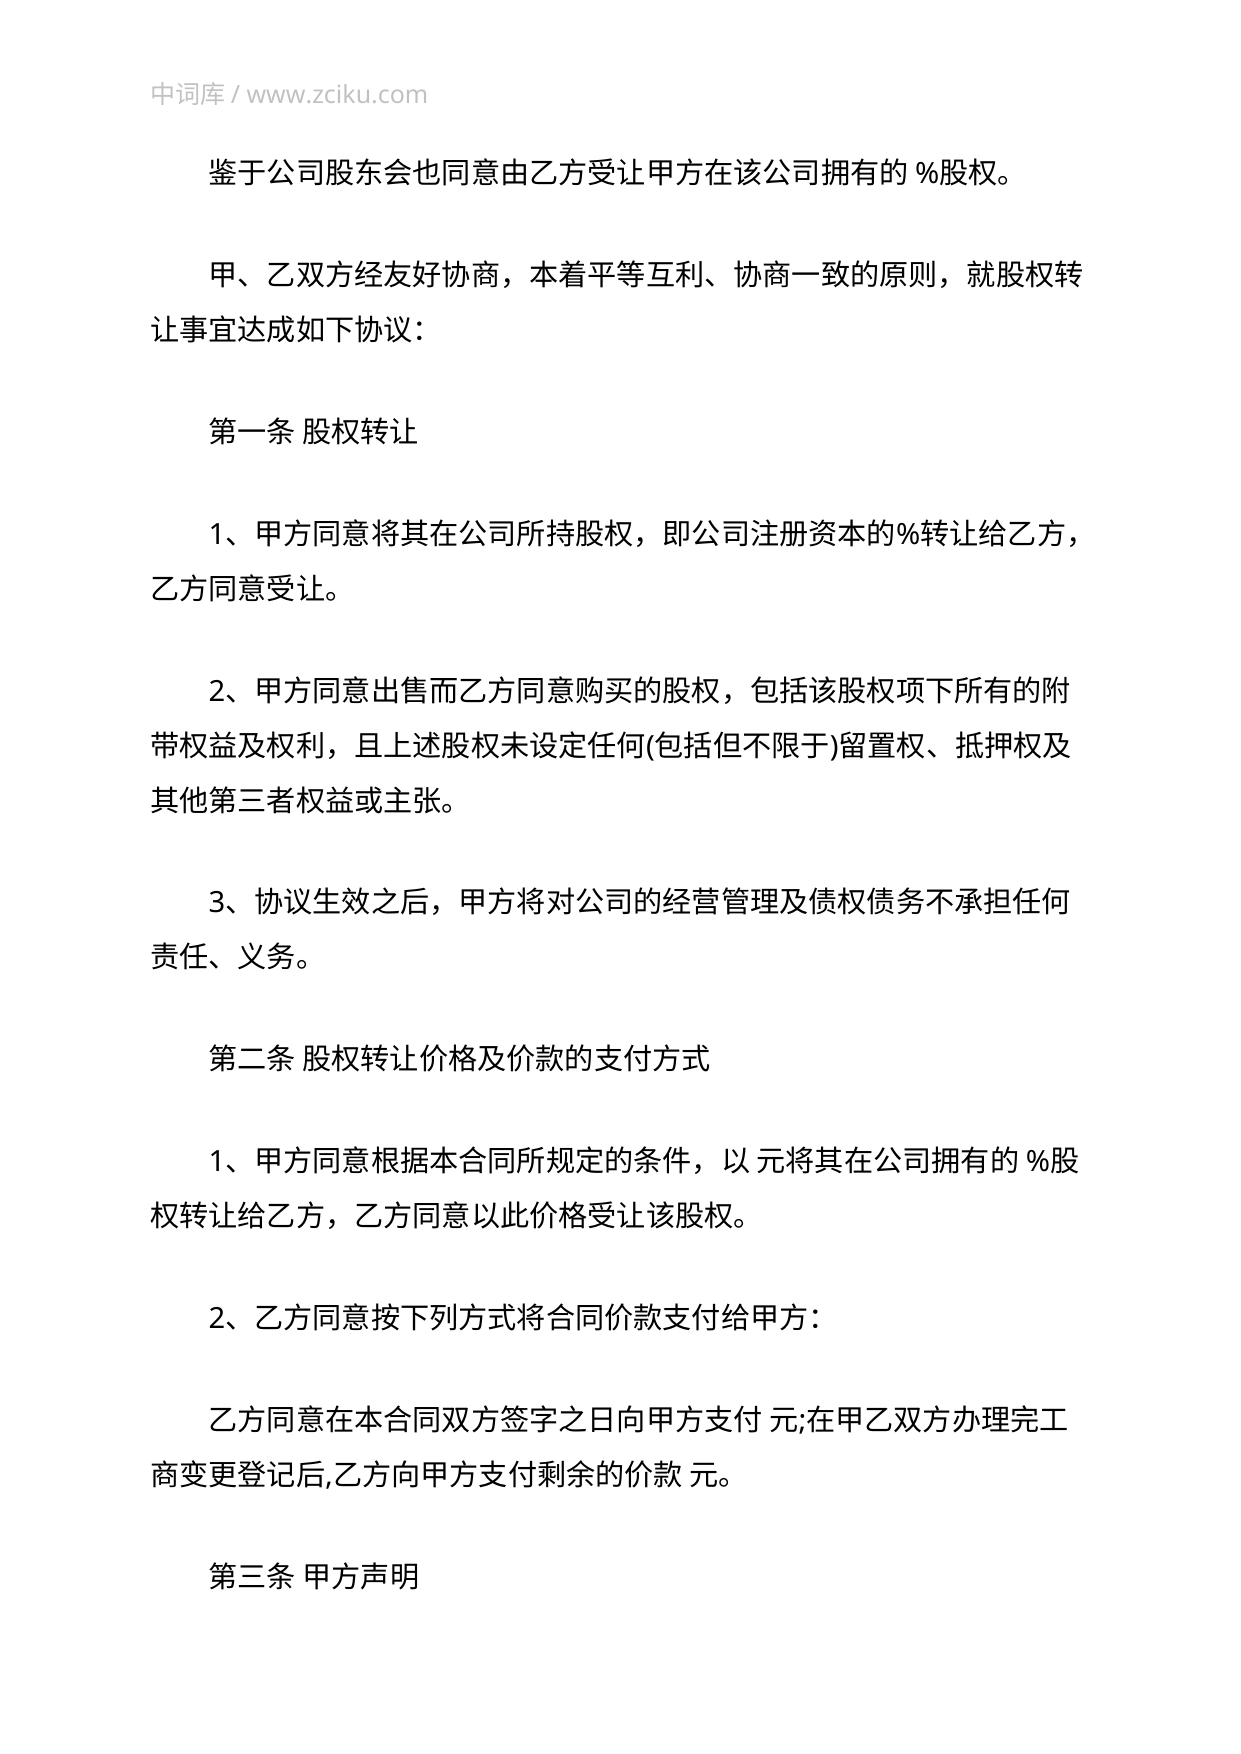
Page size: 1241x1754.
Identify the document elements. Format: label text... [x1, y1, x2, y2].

text 第二条 股权转让价格及价款的支付方式 [150, 1036, 1090, 1078]
text 第三条 甲方声明 [150, 1553, 1090, 1596]
text 3、协议生效之后，甲方将对公司的经营管理及债权债务不承担任何责任、义务。 [150, 879, 1090, 976]
text 乙方同意在本合同双方签字之日向甲方支付 元;在甲乙双方办理完工商变更登记后,乙方向甲方支付剩余的价款 元。 [150, 1396, 1090, 1494]
text 2、乙方同意按下列方式将合同价款支付给甲方： [150, 1294, 1090, 1337]
text 1、甲方同意将其在公司所持股权，即公司注册资本的%转让给乙方，乙方同意受让。 [150, 510, 1090, 608]
text 1、甲方同意根据本合同所规定的条件，以 元将其在公司拥有的 %股权转让给乙方，乙方同意以此价格受让该股权。 [150, 1137, 1090, 1235]
text 第一条 股权转让 [150, 409, 1090, 451]
text 2、甲方同意出售而乙方同意购买的股权，包括该股权项下所有的附带权益及权利，且上述股权未设定任何(包括但不限于)留置权、抵押权及其他第三者权益或主张。 [150, 667, 1090, 819]
text 鉴于公司股东会也同意由乙方受让甲方在该公司拥有的 %股权。 [150, 150, 1090, 192]
text 甲、乙双方经友好协商，本着平等互利、协商一致的原则，就股权转让事宜达成如下协议： [150, 252, 1090, 349]
